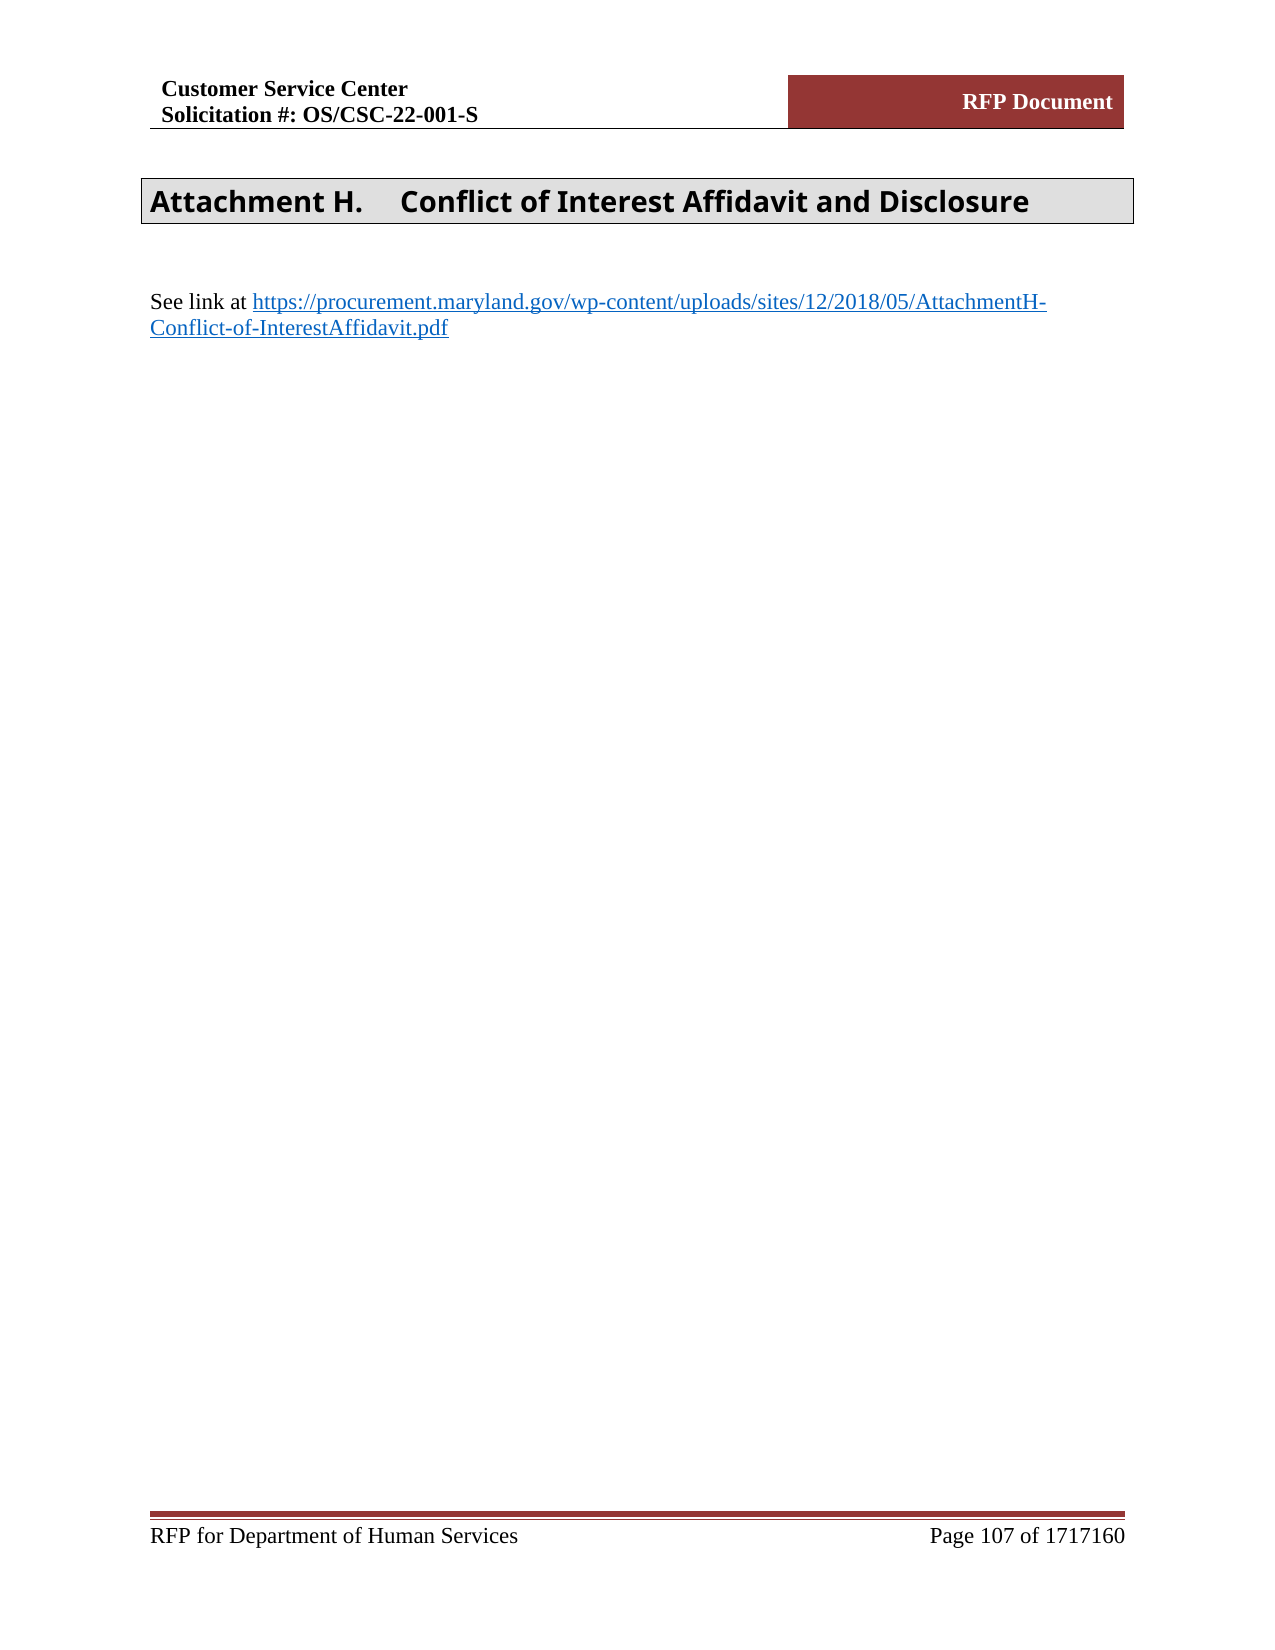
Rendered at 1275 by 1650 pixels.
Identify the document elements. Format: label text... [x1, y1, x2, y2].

text See link at https://procurement.maryland.gov/wp-content/uploads/sites/12/2018/05/AttachmentH-Conflict-of-InterestAffidavit.pdf [150, 288, 1125, 341]
text Conflict of Interest Affidavit and Disclosure [142, 179, 1133, 223]
